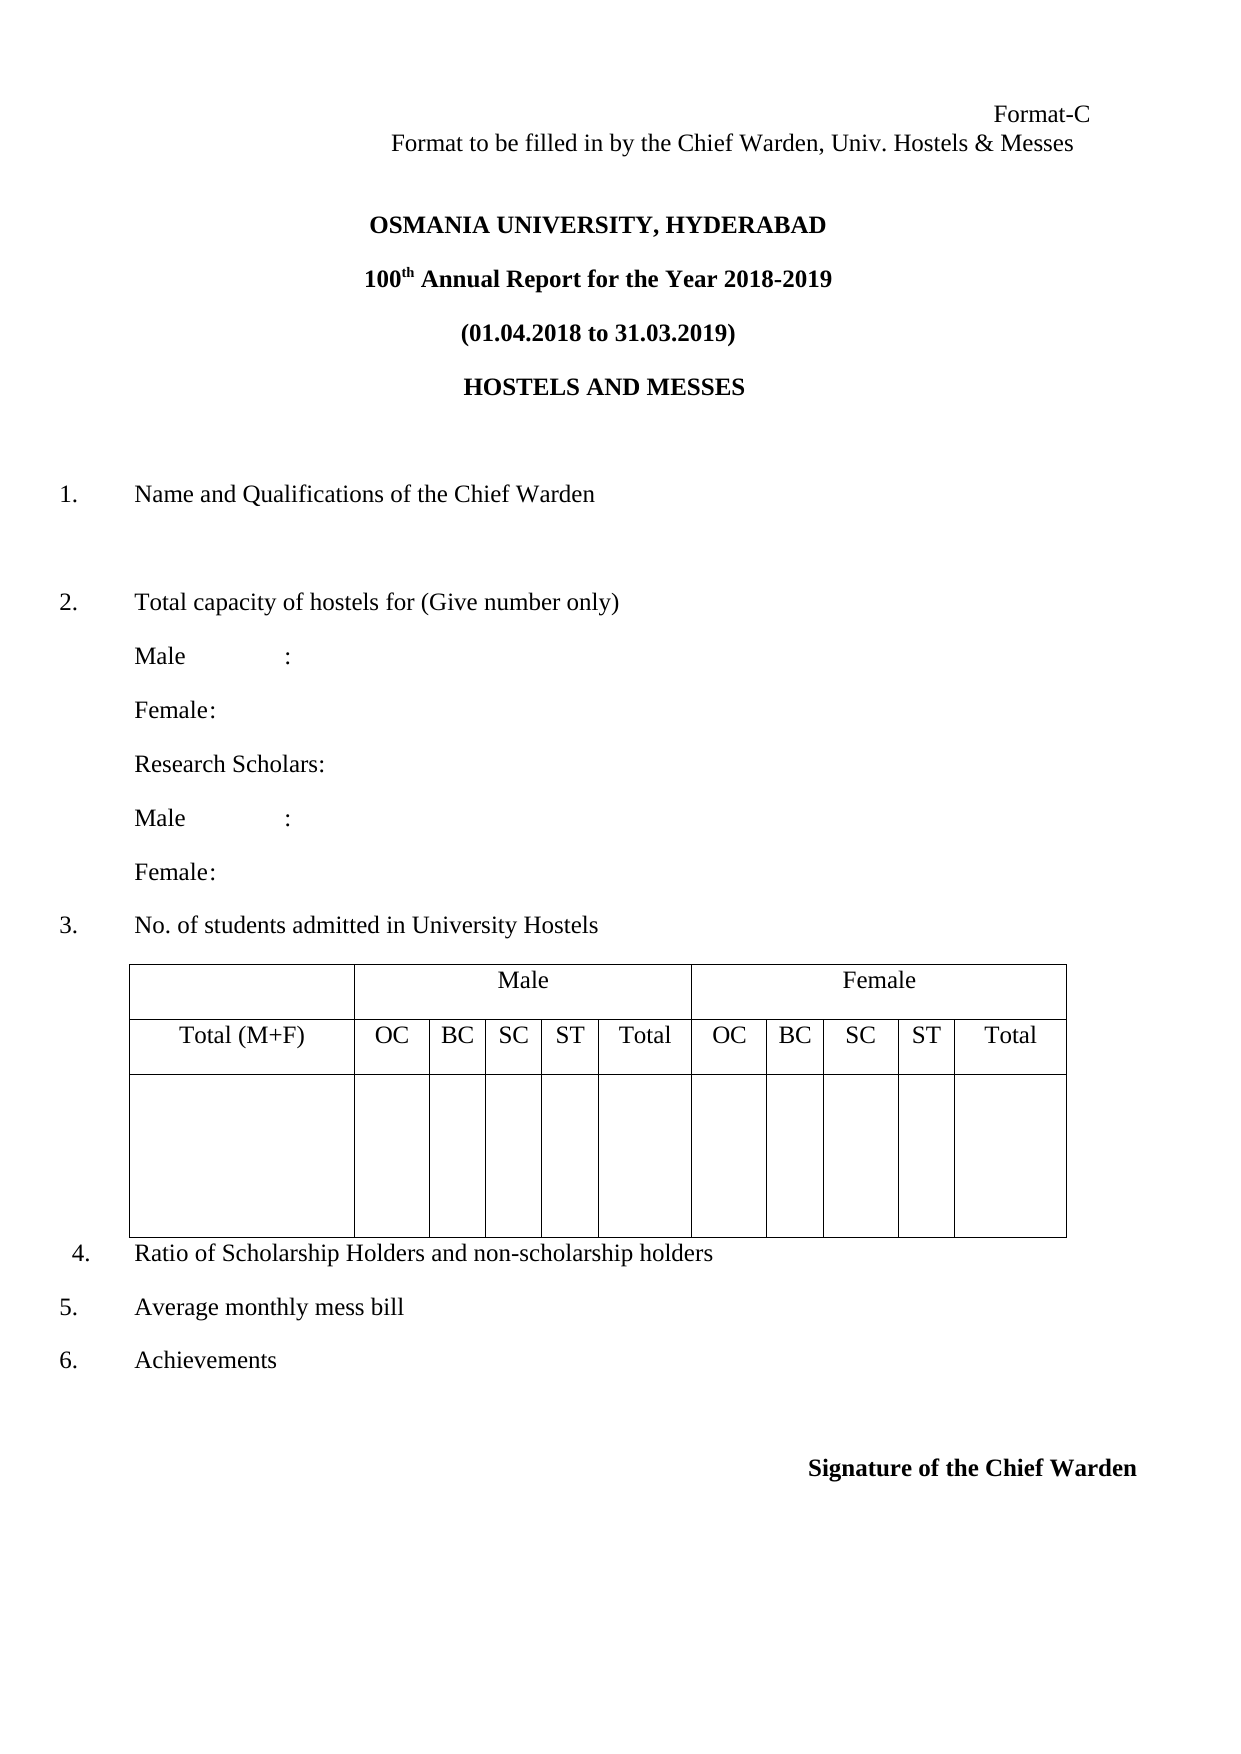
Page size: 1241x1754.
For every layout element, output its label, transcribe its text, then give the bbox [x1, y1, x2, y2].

text 5. Average monthly mess bill [59, 1292, 1137, 1320]
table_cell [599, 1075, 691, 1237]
text HOSTELS AND MESSES [59, 372, 1137, 401]
text 2. Total capacity of hostels for (Give number only) [59, 587, 1137, 616]
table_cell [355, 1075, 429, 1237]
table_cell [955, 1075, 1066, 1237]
text Male : [59, 641, 1137, 670]
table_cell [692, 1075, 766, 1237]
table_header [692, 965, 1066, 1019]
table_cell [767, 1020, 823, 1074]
text Female : [74, 857, 1137, 885]
text Research Scholars: [59, 749, 1137, 778]
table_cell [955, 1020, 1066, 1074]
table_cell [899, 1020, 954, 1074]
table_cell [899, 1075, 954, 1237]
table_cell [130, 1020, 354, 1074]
text 100th Annual Report for the Year 2018-2019 [59, 264, 1137, 293]
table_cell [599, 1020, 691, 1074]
text Signature of the Chief Warden [59, 1453, 1137, 1482]
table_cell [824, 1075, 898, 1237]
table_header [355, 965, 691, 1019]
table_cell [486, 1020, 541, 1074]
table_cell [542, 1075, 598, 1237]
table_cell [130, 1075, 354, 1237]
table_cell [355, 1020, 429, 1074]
title Format to be filled in by the Chief Warden, Univ. Hostels & Messes [59, 128, 1137, 156]
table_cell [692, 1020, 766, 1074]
text Male : [74, 803, 1137, 831]
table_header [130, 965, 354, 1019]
text 6. Achievements [59, 1345, 1137, 1374]
text 4. Ratio of Scholarship Holders and non-scholarship holders [59, 1238, 1137, 1266]
text (01.04.2018 to 31.03.2019) [59, 318, 1137, 347]
text 1. Name and Qualifications of the Chief Warden [59, 479, 1137, 508]
text Female : [59, 695, 1137, 724]
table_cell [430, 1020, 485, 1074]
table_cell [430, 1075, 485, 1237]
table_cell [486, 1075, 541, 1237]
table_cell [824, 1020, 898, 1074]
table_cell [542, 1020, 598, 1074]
title Format-C [59, 99, 1137, 128]
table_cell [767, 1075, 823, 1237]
text OSMANIA UNIVERSITY, HYDERABAD [59, 210, 1137, 239]
text 3. No. of students admitted in University Hostels [59, 910, 1137, 939]
